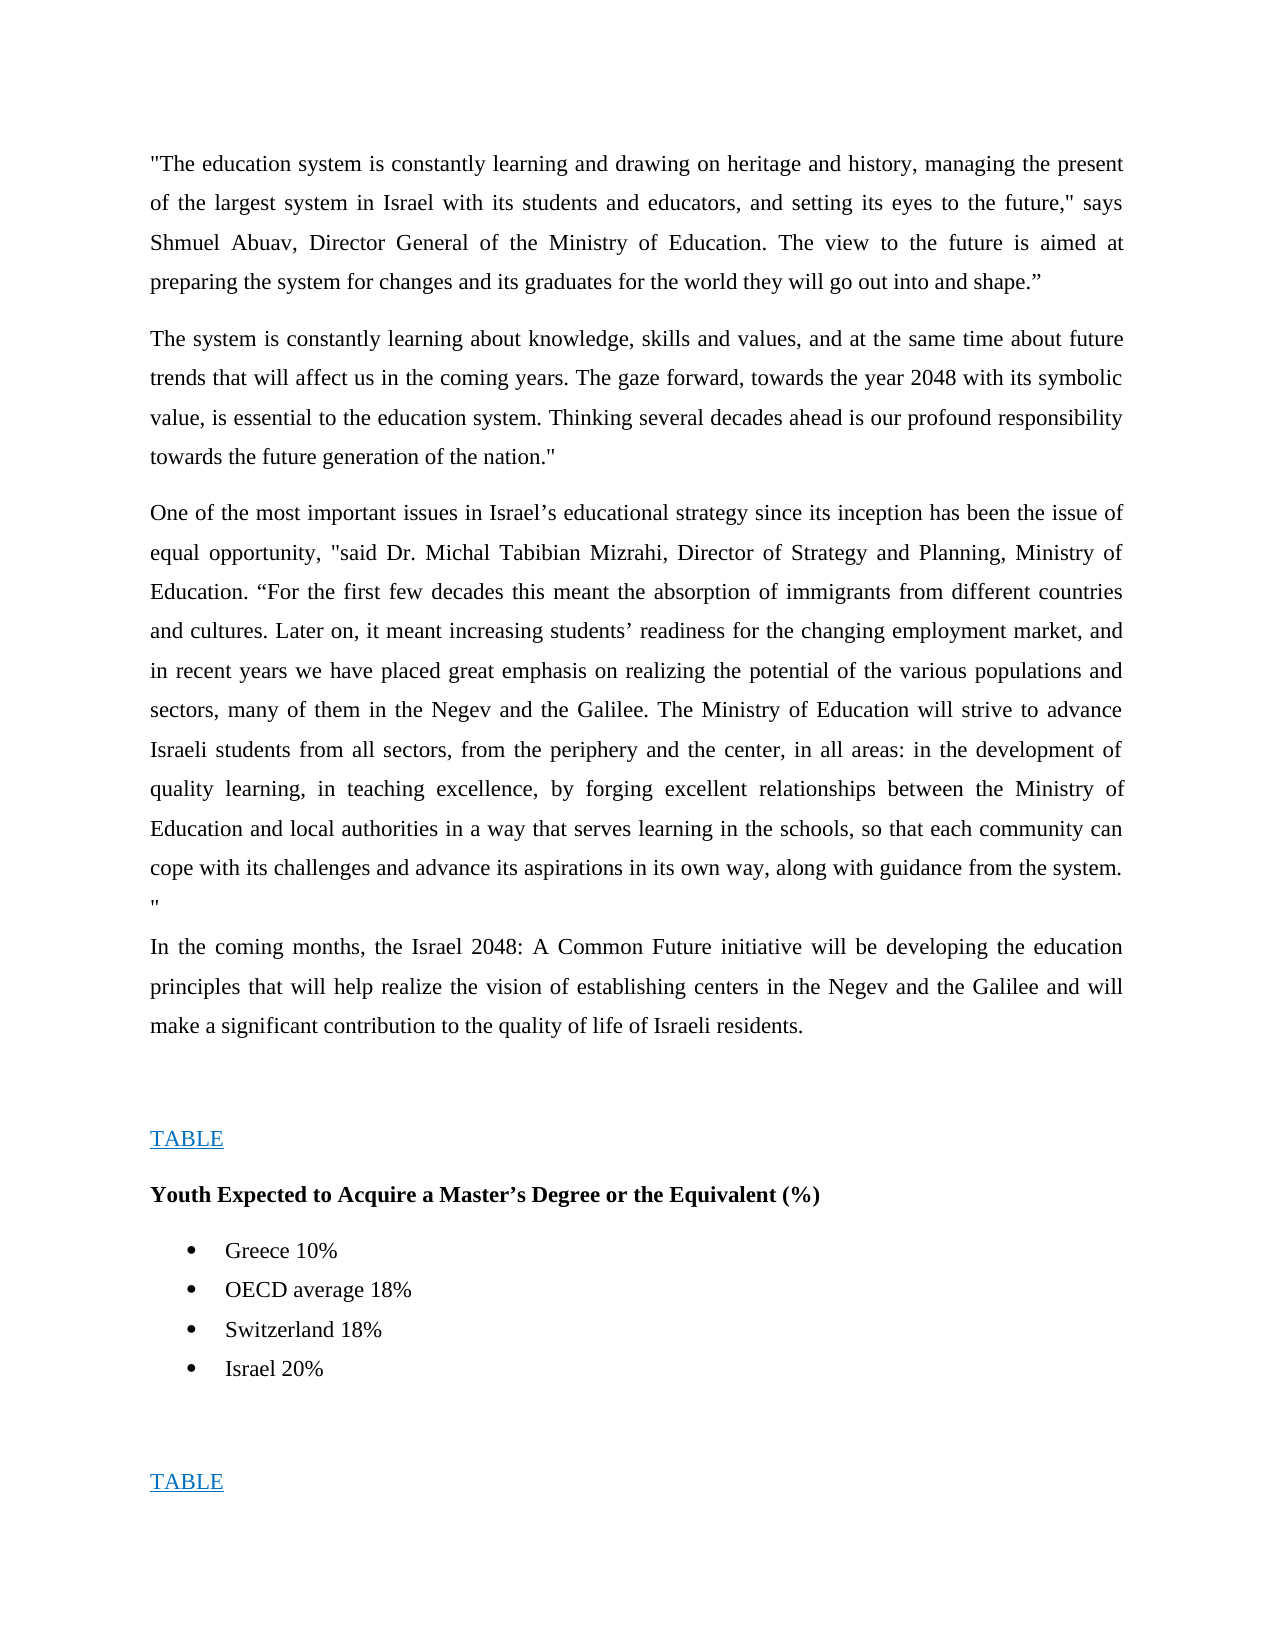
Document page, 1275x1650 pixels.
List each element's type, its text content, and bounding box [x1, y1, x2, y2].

text Youth Expected to Acquire a Master’s Degree or the Equivalent (%) [150, 1181, 1125, 1207]
text The system is constantly learning about knowledge, skills and values, and at the same time about future trends that will affect us in the coming years. The gaze forward, towards the year 2048 with its symbolic value, is essential to the education system. Thinking several decades ahead is our profound responsibility towards the future generation of the nation." [150, 324, 1125, 469]
list Switzerland 18% [187, 1316, 1125, 1342]
text "The education system is constantly learning and drawing on heritage and history, managing the present of the largest system in Israel with its students and educators, and setting its eyes to the future," says Shmuel Abuav, Director General of the Ministry of Education. The view to the future is aimed at preparing the system for changes and its graduates for the world they will go out into and shape.” [150, 150, 1125, 295]
text TABLE [150, 1125, 1125, 1151]
list Greece 10% [187, 1237, 1125, 1263]
text One of the most important issues in Israel’s educational strategy since its inception has been the issue of equal opportunity, "said Dr. Michal Tabibian Mizrahi, Director of Strategy and Planning, Ministry of Education. “For the first few decades this meant the absorption of immigrants from different countries and cultures. Later on, it meant increasing students’ readiness for the changing employment market, and in recent years we have placed great emphasis on realizing the potential of the various populations and sectors, many of them in the Negev and the Galilee. The Ministry of Education will strive to advance Israeli students from all sectors, from the periphery and the center, in all areas: in the development of quality learning, in teaching excellence, by forging excellent relationships between the Ministry of Education and local authorities in a way that serves learning in the schools, so that each community can cope with its challenges and advance its aspirations in its own way, along with guidance from the system. " In the coming months, the Israel 2048: A Common Future initiative will be developing the education principles that will help realize the vision of establishing centers in the Negev and the Galilee and will make a significant contribution to the quality of life of Israeli residents. [150, 499, 1125, 1039]
list Israel 20% [187, 1355, 1125, 1382]
text TABLE [150, 1468, 1125, 1494]
list OECD average 18% [187, 1276, 1125, 1303]
